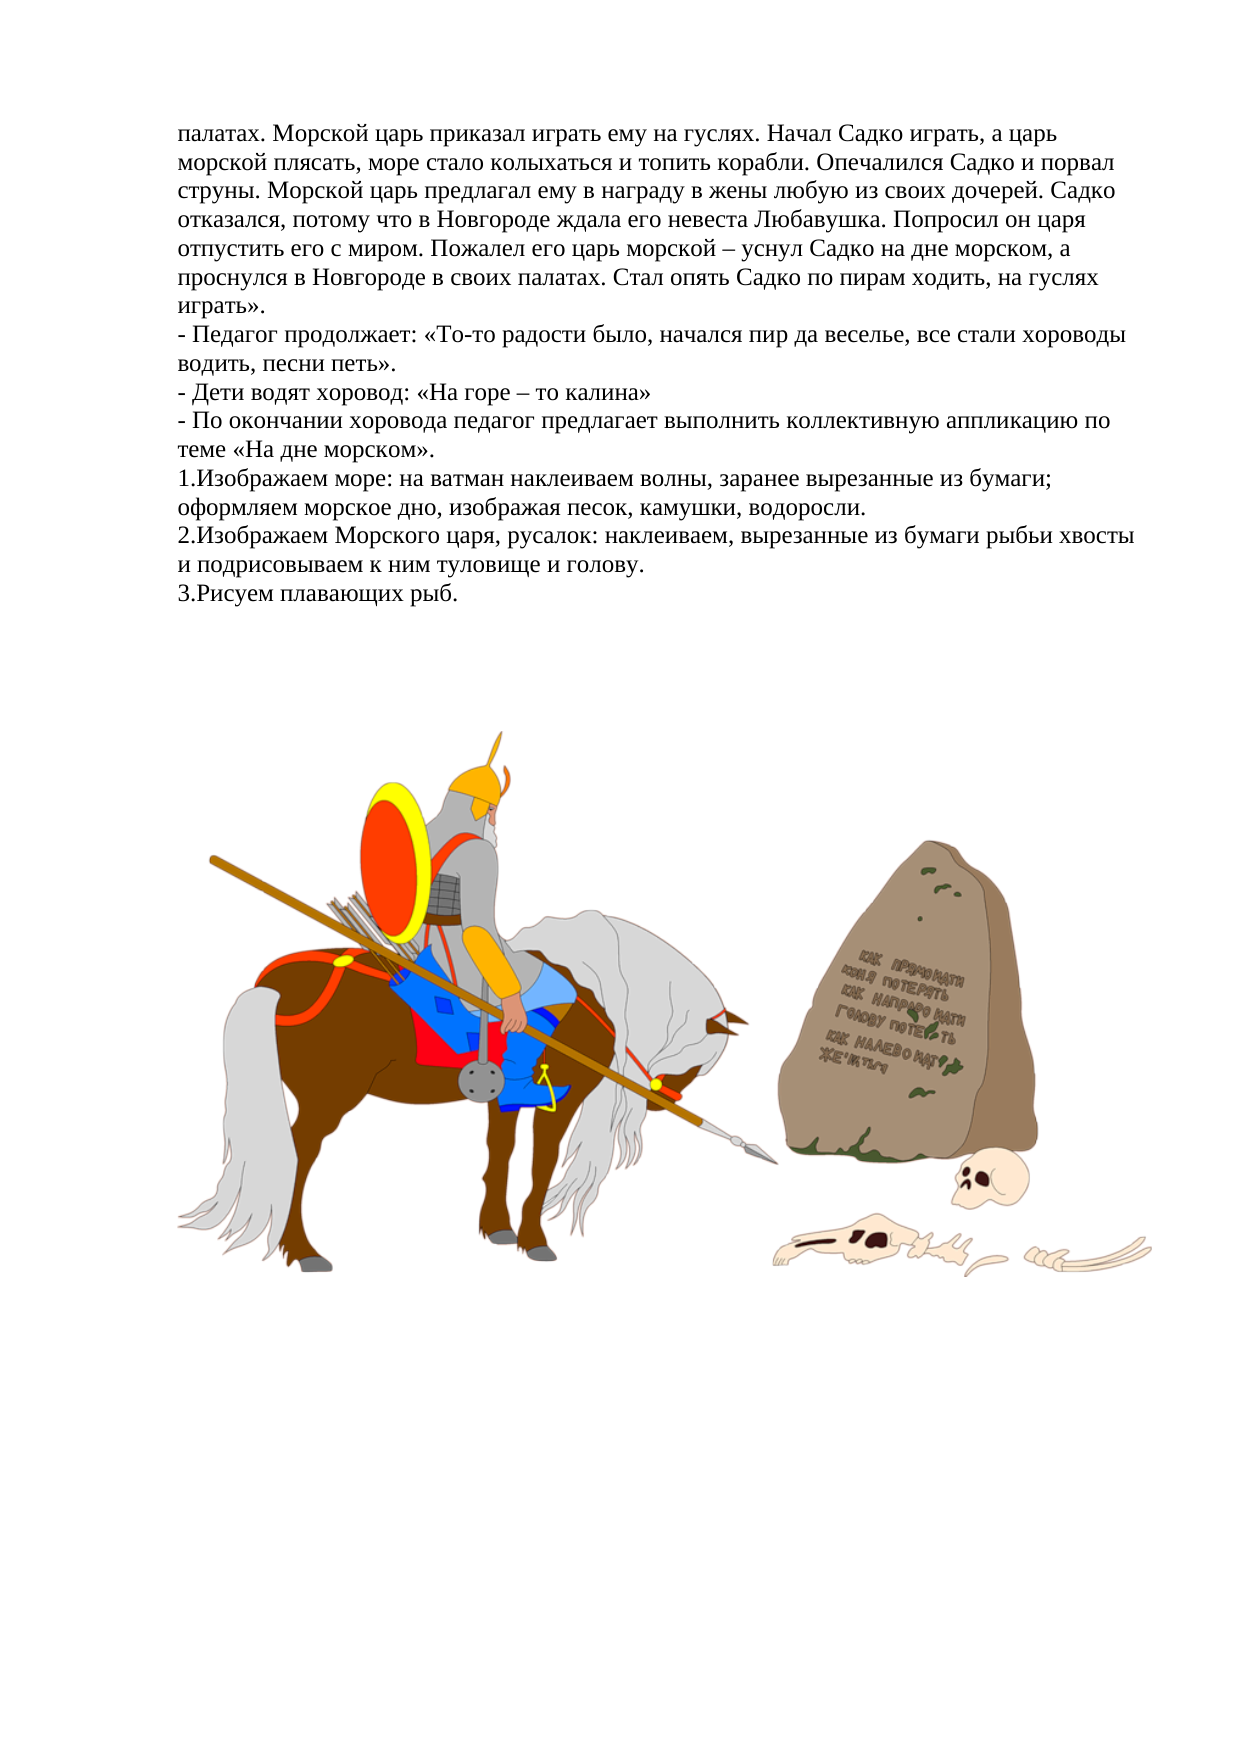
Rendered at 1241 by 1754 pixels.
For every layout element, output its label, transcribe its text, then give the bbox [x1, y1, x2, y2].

picture [177, 731, 1152, 1277]
text - Дети водят хоровод: «На горе – то калина» [177, 377, 1152, 406]
text 1.Изображаем море: на ватман наклеиваем волны, заранее вырезанные из бумаги; оформляем морское дно, изображая песок, камушки, водоросли. [177, 463, 1152, 521]
text - По окончании хоровода педагог предлагает выполнить коллективную аппликацию по теме «На дне морском». [177, 406, 1152, 463]
text - Педагог продолжает: «То-то радости было, начался пир да веселье, все стали хороводы водить, песни петь». [177, 319, 1152, 377]
text 3.Рисуем плавающих рыб. [177, 578, 1152, 607]
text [177, 118, 1152, 319]
text 2.Изображаем Морского царя, русалок: наклеиваем, вырезанные из бумаги рыбьи хвосты и подрисовываем к ним туловище и голову. [177, 521, 1152, 578]
